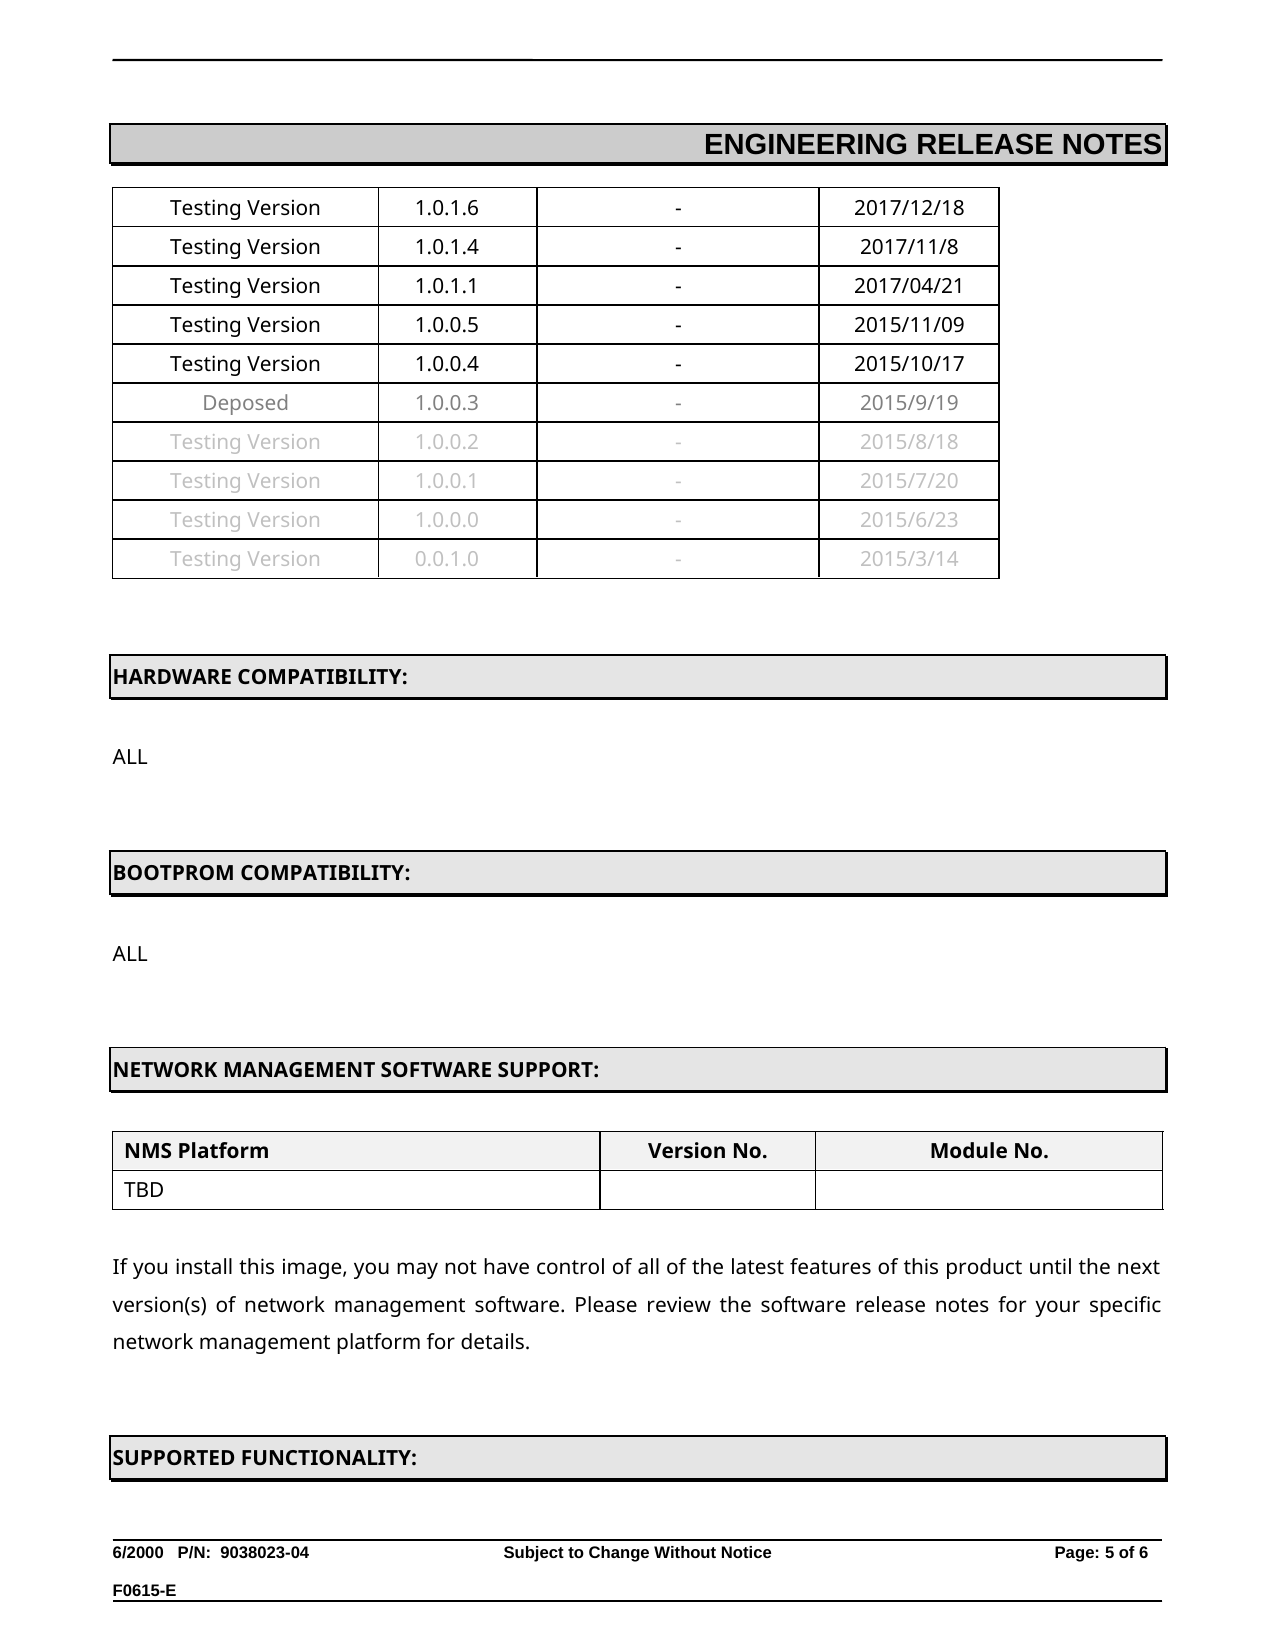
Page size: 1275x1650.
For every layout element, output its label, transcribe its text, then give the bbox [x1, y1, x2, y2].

text BootPROM compatibility: [111, 852, 1165, 893]
table_cell - [538, 227, 818, 265]
table_cell 2015/9/19 [820, 384, 998, 421]
table_cell 1.0.1.4 [379, 227, 536, 265]
table_cell 1.0.0.3 [379, 384, 536, 421]
table_cell 2015/10/17 [820, 345, 998, 382]
table_cell Testing Version [113, 501, 378, 538]
table_cell 1.0.0.0 [379, 501, 536, 538]
table_cell - [538, 188, 818, 226]
table_cell 1.0.0.5 [379, 306, 536, 343]
table_cell Deposed [113, 384, 378, 421]
table_cell Testing Version [113, 462, 378, 499]
table_header Version No. [601, 1132, 815, 1169]
table_header Module No. [816, 1132, 1162, 1169]
table_cell - [538, 540, 818, 577]
table_cell - [538, 384, 818, 421]
table_cell [601, 1171, 815, 1209]
table_cell - [538, 501, 818, 538]
text ALL [112, 738, 1162, 775]
table_cell 2015/11/09 [820, 306, 998, 343]
table_cell [816, 1171, 1162, 1209]
table_cell Testing Version [113, 306, 378, 343]
text SUPPORTED FUNCTIONALITY: [111, 1437, 1165, 1478]
text ALL [112, 934, 1162, 972]
table_cell 0.0.1.0 [379, 540, 536, 577]
table_cell 2015/8/18 [820, 423, 998, 460]
table_cell Testing Version [113, 345, 378, 382]
table_cell 1.0.1.6 [379, 188, 536, 226]
table_cell 1.0.0.2 [379, 423, 536, 460]
table_cell 1.0.0.4 [379, 345, 536, 382]
table_cell 2017/12/18 [820, 188, 998, 226]
table_cell 2015/7/20 [820, 462, 998, 499]
table_cell TBD [113, 1171, 599, 1209]
table_cell 2015/3/14 [820, 540, 998, 577]
table_cell Testing Version [113, 267, 378, 304]
table_cell - [538, 267, 818, 304]
table_cell 1.0.1.1 [379, 267, 536, 304]
table_cell 2015/6/23 [820, 501, 998, 538]
table_cell Testing Version [113, 423, 378, 460]
table_cell 2017/04/21 [820, 267, 998, 304]
text HARDware compatibility: [111, 656, 1165, 697]
table_cell - [538, 462, 818, 499]
table_cell - [538, 423, 818, 460]
table_cell Testing Version [113, 227, 378, 265]
text Network Management Software Support: [111, 1048, 1165, 1090]
table_cell Testing Version [113, 188, 378, 226]
table_cell 2017/11/8 [820, 227, 998, 265]
table_cell - [538, 345, 818, 382]
table_cell - [538, 306, 818, 343]
table_header NMS Platform [113, 1132, 599, 1169]
table_cell 1.0.0.1 [379, 462, 536, 499]
list If you install this image, you may not have control of all of the latest features of this product until the next version(s) of network management software. Please review the software release notes for your specific network management platform for details. [112, 1248, 1162, 1360]
table_cell Testing Version [113, 540, 378, 577]
